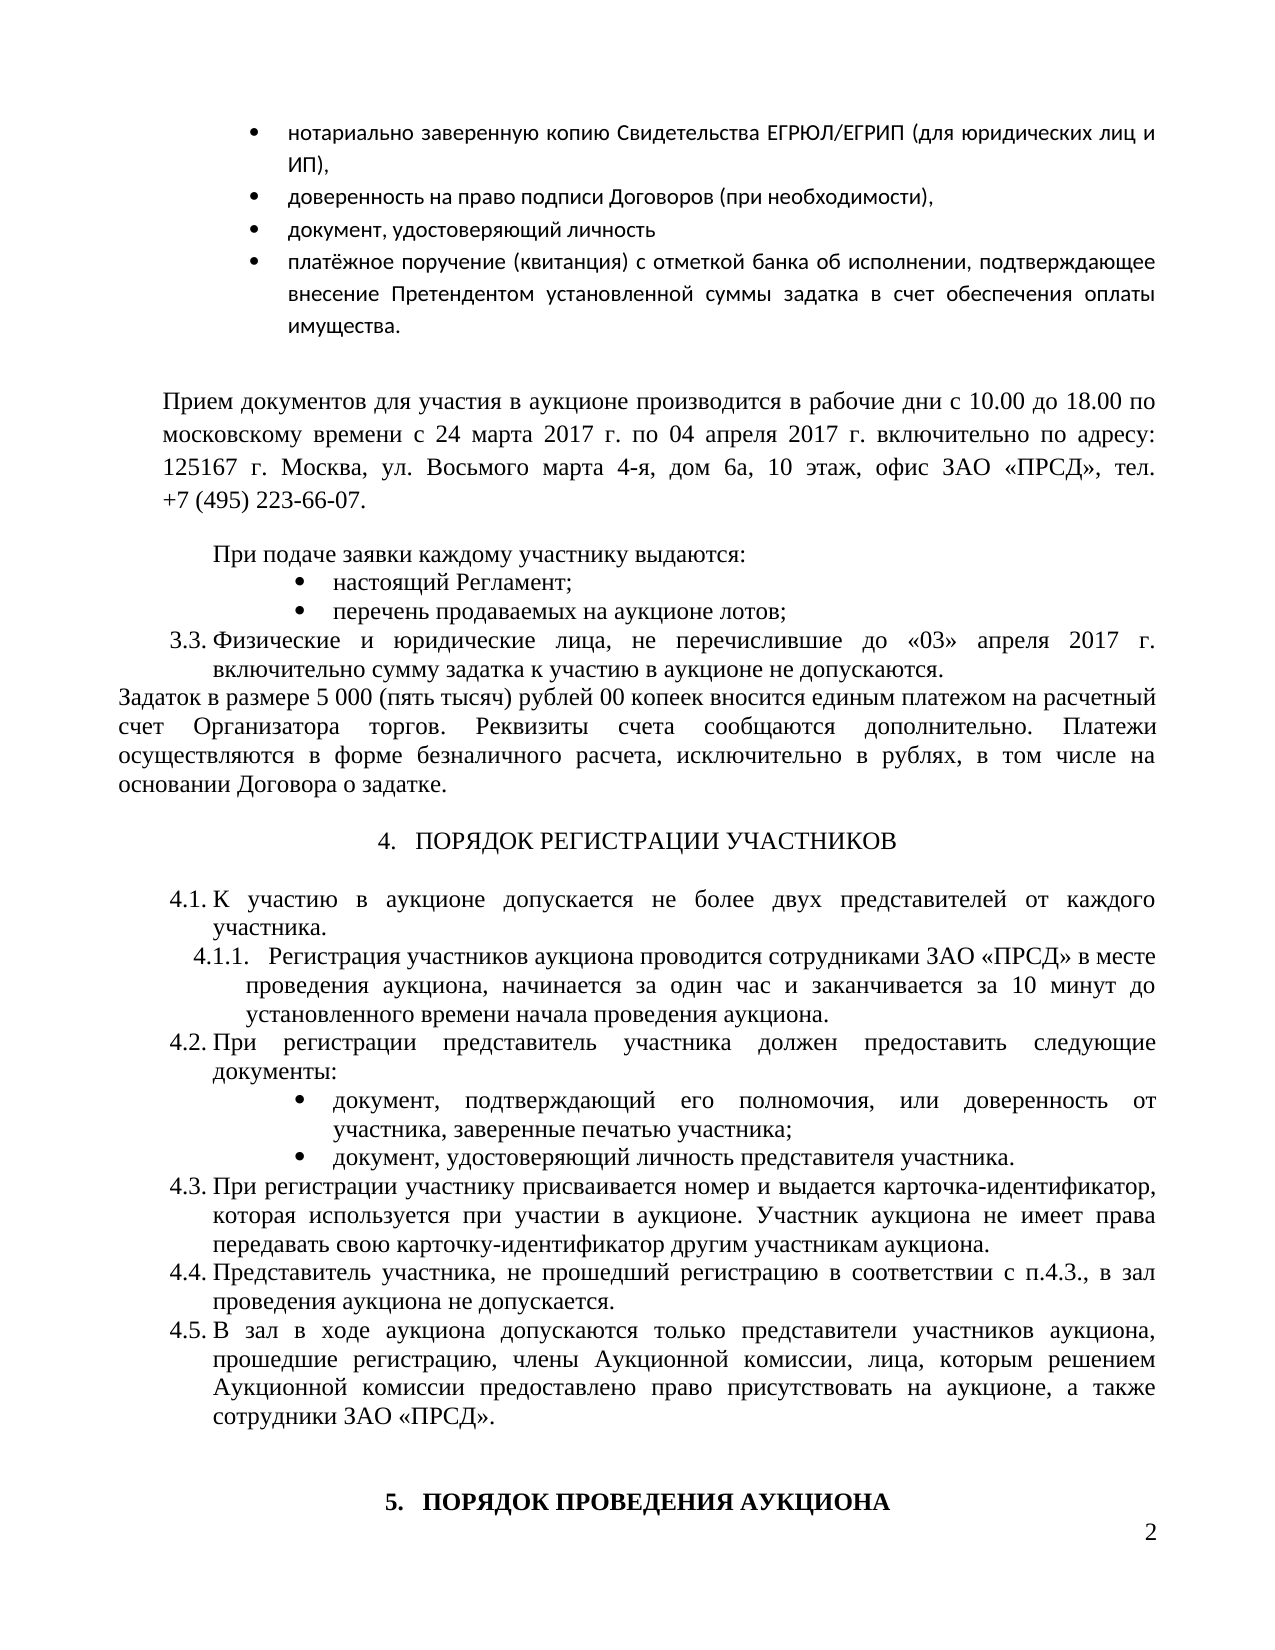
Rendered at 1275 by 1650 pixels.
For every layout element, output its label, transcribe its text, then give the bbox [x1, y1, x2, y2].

text Задаток в размере 5 000 (пять тысяч) рублей 00 копеек вносится единым платежом на расчетный счет Организатора торгов. Реквизиты счета сообщаются дополнительно. Платежи осуществляются в форме безналичного расчета, исключительно в рублях, в том числе на основании Договора о задатке. [118, 682, 1157, 797]
list документ, подтверждающий его полномочия, или доверенность от участника, заверенные печатью участника; [295, 1085, 1157, 1142]
list Регистрация участников аукциона проводится сотрудниками ЗАО «ПРСД» в месте проведения аукциона, начинается за один час и заканчивается за 10 минут до установленного времени начала проведения аукциона. [193, 941, 1157, 1027]
list При регистрации представитель участника должен предоставить следующие документы: [207, 1027, 1157, 1085]
list документ, удостоверяющий личность представителя участника. [295, 1142, 1157, 1171]
list При регистрации участнику присваивается номер и выдается карточка-идентификатор, которая используется при участии в аукционе. Участник аукциона не имеет права передавать свою карточку-идентификатор другим участникам аукциона. [207, 1171, 1157, 1257]
list Физические и юридические лица, не перечислившие до «03» апреля 2017 г. включительно сумму задатка к участию в аукционе не допускаются. [207, 625, 1157, 682]
list нотариально заверенную копию Свидетельства ЕГРЮЛ/ЕГРИП (для юридических лиц и ИП), [250, 118, 1157, 178]
list В зал в ходе аукциона допускаются только представители участников аукциона, прошедшие регистрацию, члены Аукционной комиссии, лица, которым решением Аукционной комиссии предоставлено право присутствовать на аукционе, а также сотрудники ЗАО «ПРСД». [207, 1315, 1157, 1430]
text При подаче заявки каждому участнику выдаются: [176, 539, 1157, 567]
list Представитель участника, не прошедший регистрацию в соответствии с п.4.3., в зал проведения аукциона не допускается. [207, 1257, 1157, 1315]
list ПОРЯДОК ПРОВЕДЕНИЯ АУКЦИОНА [118, 1487, 1157, 1516]
list Прием документов для участия в аукционе производится в рабочие дни с 10.00 до 18.00 по московскому времени с 24 марта 2017 г. по 04 апреля 2017 г. включительно по адресу: 125167 г. Москва, ул. Восьмого марта 4-я, дом 6а, 10 этаж, офис ЗАО «ПРСД», тел. +7 (495) 223-66-07. [162, 386, 1157, 514]
list документ, удостоверяющий личность [250, 215, 1157, 243]
list К участию в аукционе допускается не более двух представителей от каждого участника. [207, 884, 1157, 941]
list ПОРЯДОК РЕГИСТРАЦИИ УЧАСТНИКОВ [118, 826, 1157, 855]
list платёжное поручение (квитанция) с отметкой банка об исполнении, подтверждающее внесение Претендентом установленной суммы задатка в счет обеспечения оплаты имущества. [250, 247, 1157, 339]
list настоящий Регламент; [295, 567, 1157, 596]
list перечень продаваемых на аукционе лотов; [295, 596, 1157, 625]
list доверенность на право подписи Договоров (при необходимости), [250, 182, 1157, 211]
